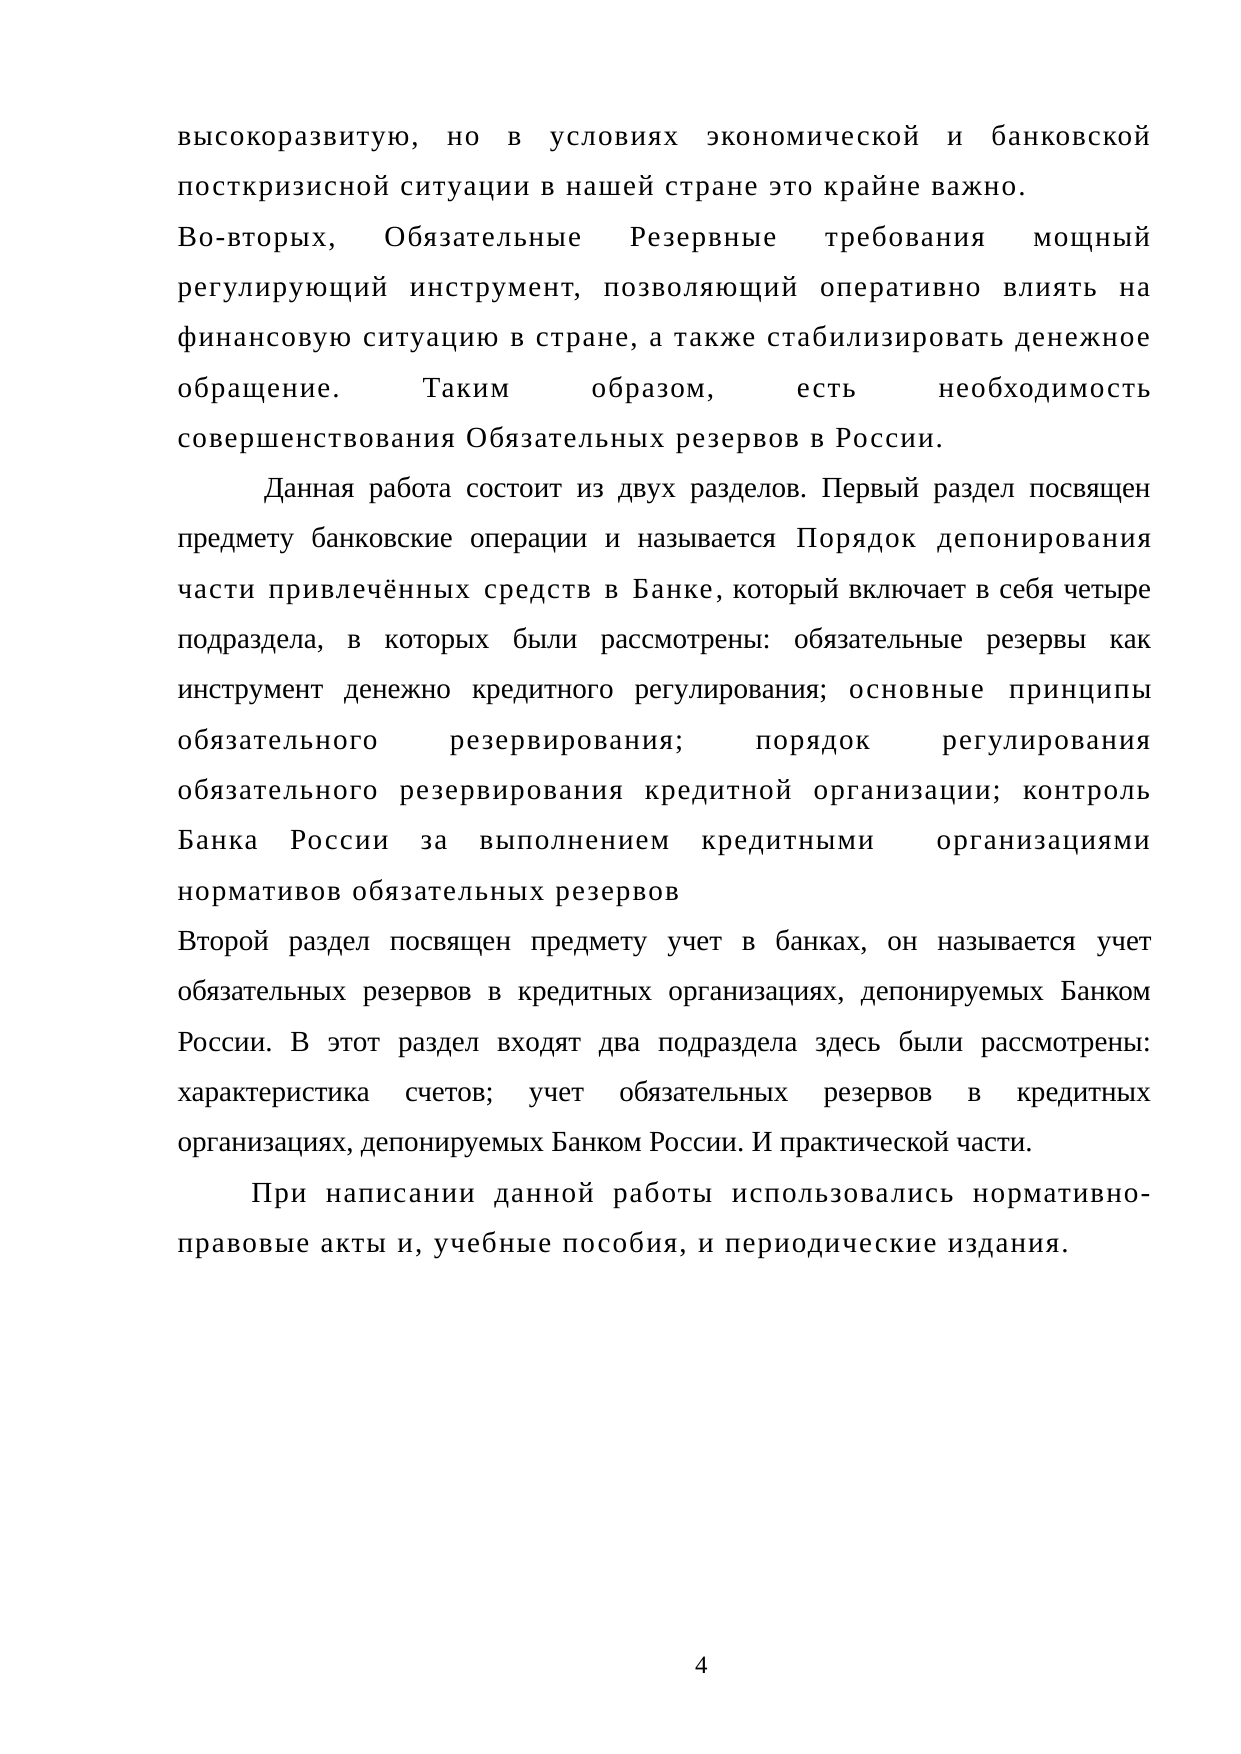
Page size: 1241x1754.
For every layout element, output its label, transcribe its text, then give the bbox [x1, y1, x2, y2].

text При написании данной работы использовались нормативно-правовые акты и, учебные пособия, и периодические издания. [177, 1175, 1152, 1258]
text Во-вторых, Обязательные Резервные требования мощный регулирующий инструмент, позволяющий оперативно влиять на финансовую ситуацию в стране, а также стабилизировать денежное обращение. Таким образом, есть необходимость совершенствования Обязательных резервов в России. [177, 219, 1152, 453]
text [177, 118, 1152, 202]
text Данная работа состоит из двух разделов. Первый раздел посвящен предмету банковские операции и называется Порядок депонирования части привлечённых средств в Банке, который включает в себя четыре подраздела, в которых были рассмотрены: обязательные резервы как инструмент денежно кредитного регулирования; основные принципы обязательного резервирования; порядок регулирования обязательного резервирования кредитной организации; контроль Банка России за выполнением кредитными организациями нормативов обязательных резервов [177, 470, 1152, 906]
text Второй раздел посвящен предмету учет в банках, он называется учет обязательных резервов в кредитных организациях, депонируемых Банком России. В этот раздел входят два подраздела здесь были рассмотрены: характеристика счетов; учет обязательных резервов в кредитных организациях, депонируемых Банком России. И практической части. [177, 923, 1152, 1158]
